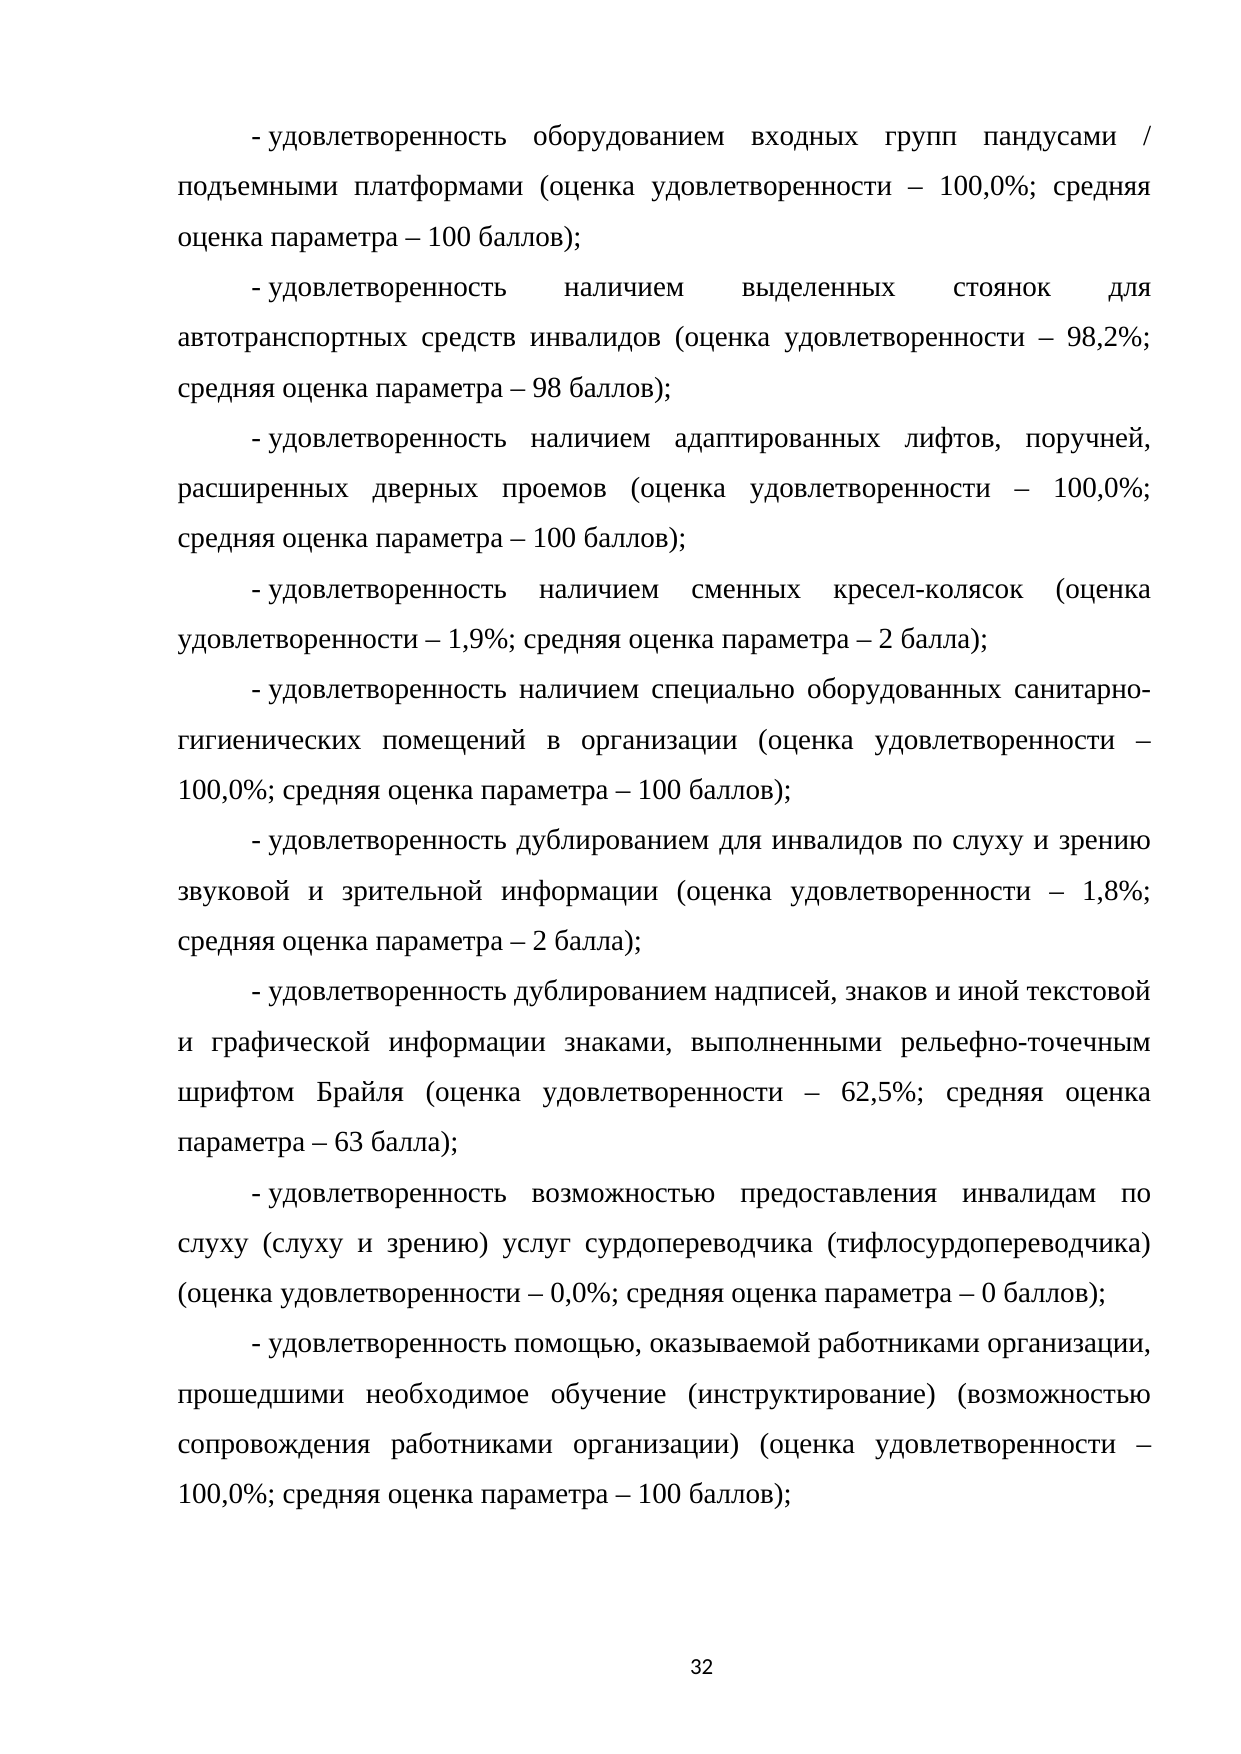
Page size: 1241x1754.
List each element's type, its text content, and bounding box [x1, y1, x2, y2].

text - удовлетворенность наличием адаптированных лифтов, поручней, расширенных дверных проемов (оценка удовлетворенности – 100,0%; средняя оценка параметра – 100 баллов); [177, 420, 1152, 554]
text - удовлетворенность дублированием надписей, знаков и иной текстовой и графической информации знаками, выполненными рельефно-точечным шрифтом Брайля (оценка удовлетворенности – 62,5%; средняя оценка параметра – 63 балла); [177, 973, 1152, 1158]
text - удовлетворенность дублированием для инвалидов по слуху и зрению звуковой и зрительной информации (оценка удовлетворенности – 1,8%; средняя оценка параметра – 2 балла); [177, 822, 1152, 957]
text - удовлетворенность наличием выделенных стоянок для автотранспортных средств инвалидов (оценка удовлетворенности – 98,2%; средняя оценка параметра – 98 баллов); [177, 269, 1152, 403]
text - удовлетворенность помощью, оказываемой работниками организации, прошедшими необходимое обучение (инструктирование) (возможностью сопровождения работниками организации) (оценка удовлетворенности – 100,0%; средняя оценка параметра – 100 баллов); [177, 1326, 1152, 1510]
text - удовлетворенность наличием специально оборудованных санитарно-гигиенических помещений в организации (оценка удовлетворенности – 100,0%; средняя оценка параметра – 100 баллов); [177, 672, 1152, 806]
text - удовлетворенность возможностью предоставления инвалидам по слуху (слуху и зрению) услуг сурдопереводчика (тифлосурдопереводчика) (оценка удовлетворенности – 0,0%; средняя оценка параметра – 0 баллов); [177, 1175, 1152, 1309]
text - удовлетворенность наличием сменных кресел-колясок (оценка удовлетворенности – 1,9%; средняя оценка параметра – 2 балла); [177, 571, 1152, 655]
text - удовлетворенность оборудованием входных групп пандусами / подъемными платформами (оценка удовлетворенности – 100,0%; средняя оценка параметра – 100 баллов); [177, 118, 1152, 252]
